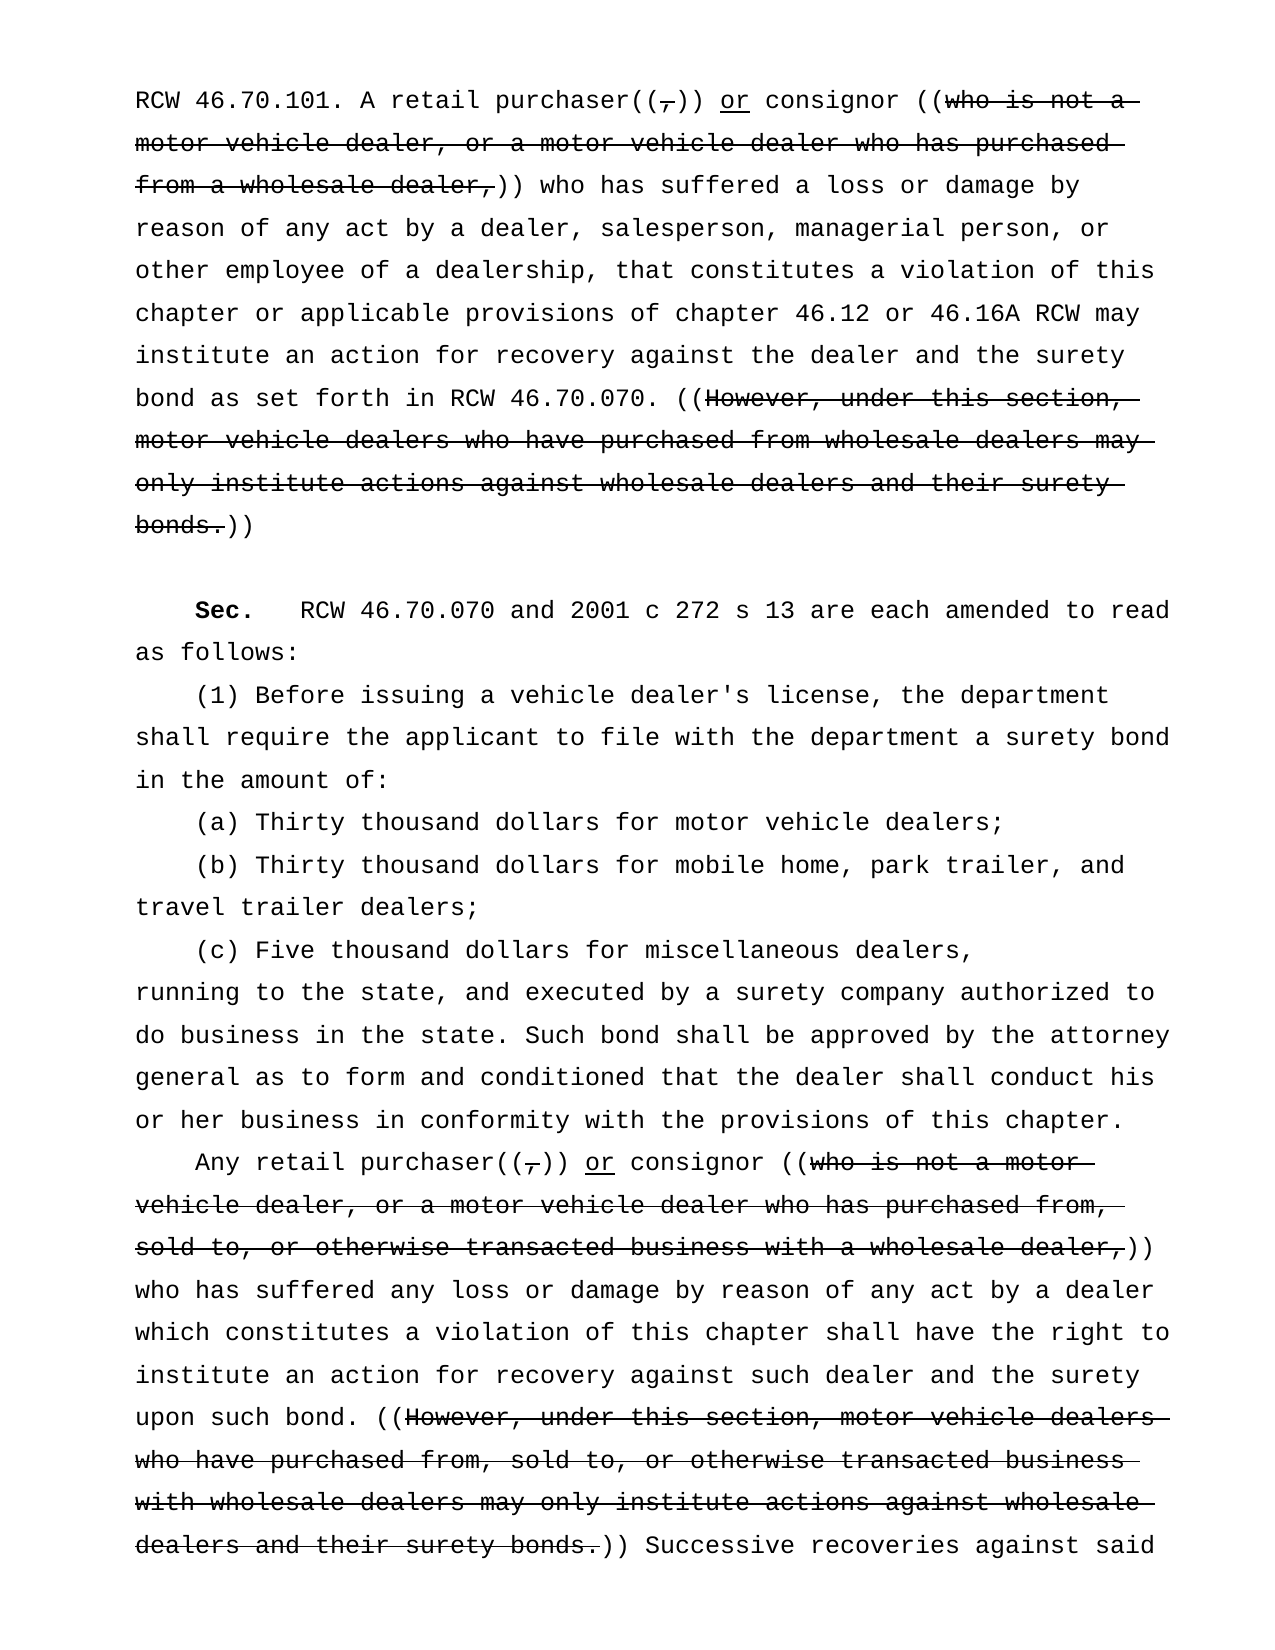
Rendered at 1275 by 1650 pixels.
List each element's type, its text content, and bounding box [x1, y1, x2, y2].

text running to the state, and executed by a surety company authorized to do business in the state. Such bond shall be approved by the attorney general as to form and conditioned that the dealer shall conduct his or her business in conformity with the provisions of this chapter. [135, 967, 1170, 1137]
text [135, 1137, 1170, 1562]
text Sec. RCW 46.70.070 and 2001 c 272 s 13 are each amended to read as follows: [135, 584, 1170, 669]
text (b) Thirty thousand dollars for mobile home, park trailer, and travel trailer dealers; [135, 839, 1170, 924]
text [135, 75, 1170, 542]
text (1) Before issuing a vehicle dealer's license, the department shall require the applicant to file with the department a surety bond in the amount of: [135, 669, 1170, 797]
text (c) Five thousand dollars for miscellaneous dealers, [135, 924, 1170, 967]
text (a) Thirty thousand dollars for motor vehicle dealers; [135, 797, 1170, 839]
